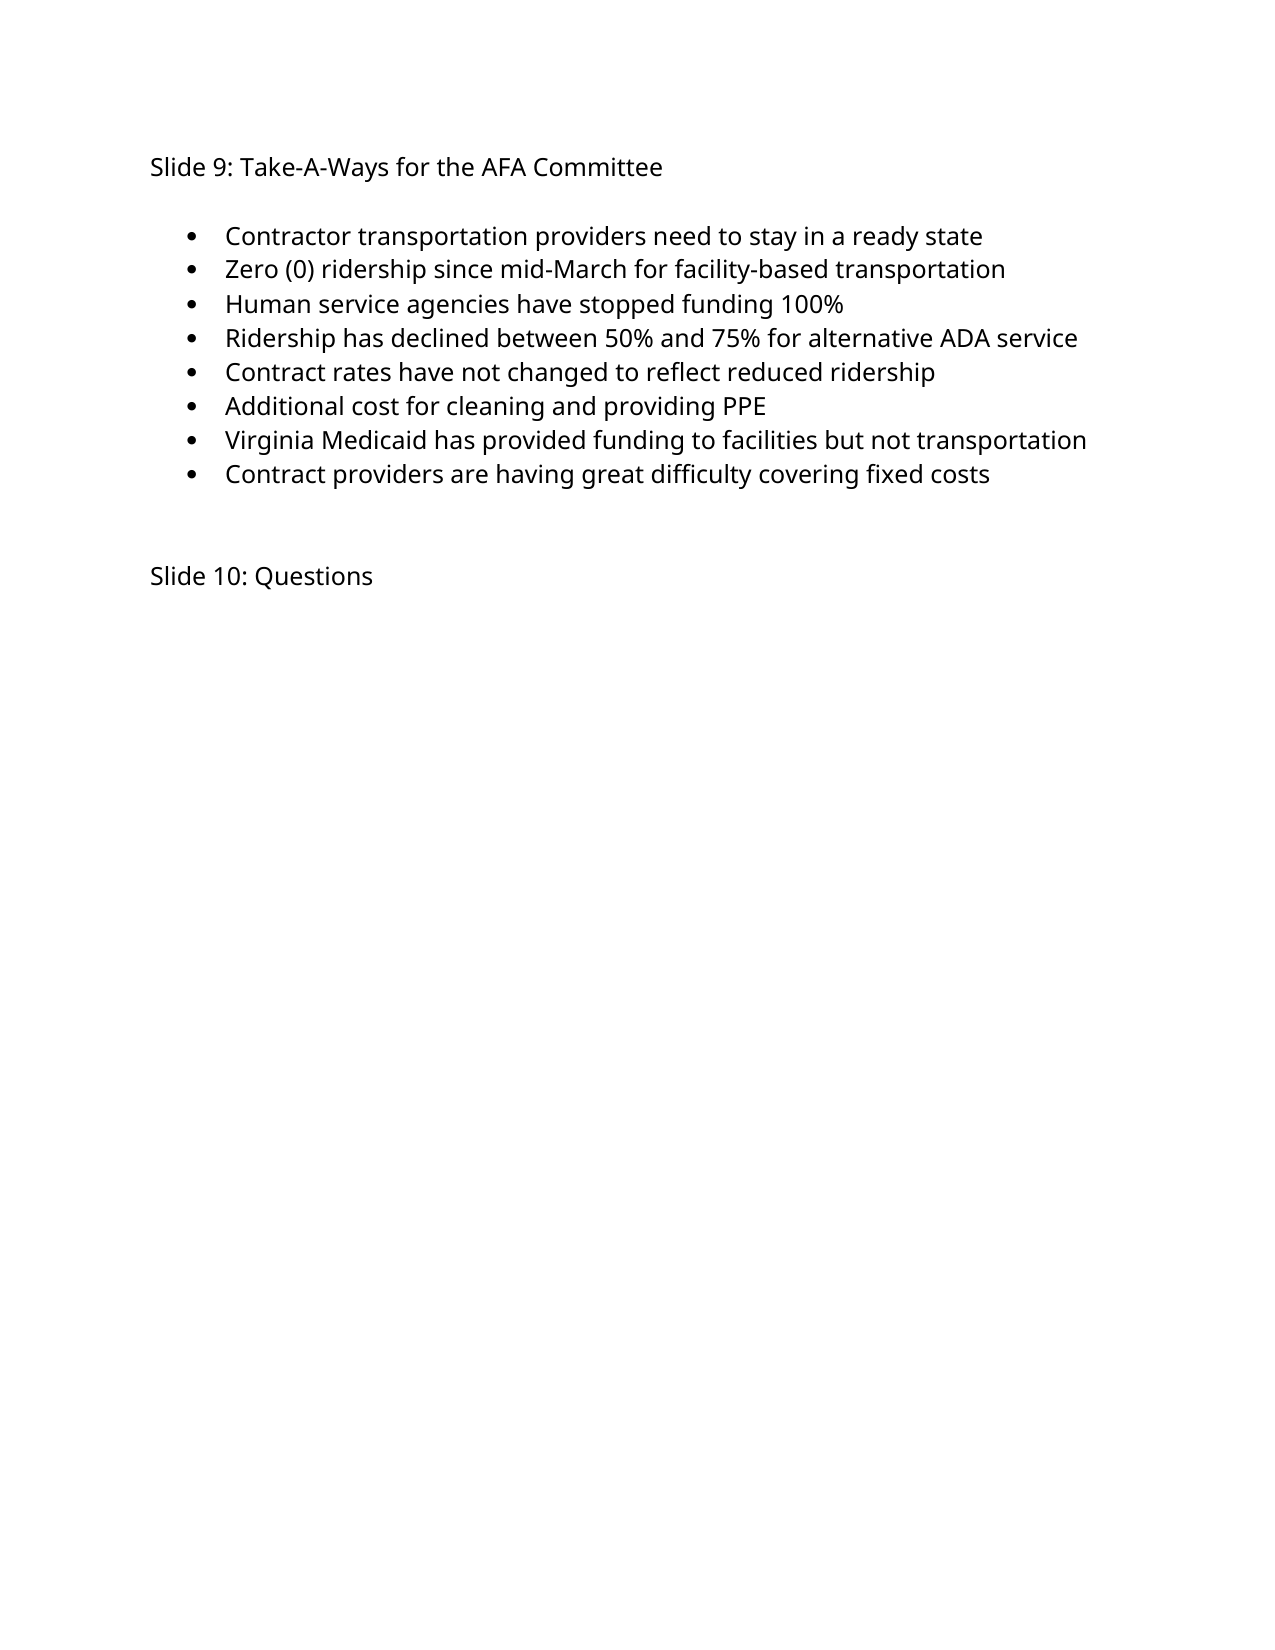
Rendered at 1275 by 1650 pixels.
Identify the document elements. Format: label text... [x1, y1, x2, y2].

list Zero (0) ridership since mid-March for facility-based transportation [187, 252, 1125, 286]
list Human service agencies have stopped funding 100% [187, 286, 1125, 320]
list Ridership has declined between 50% and 75% for alternative ADA service [187, 320, 1125, 354]
text Slide 10: Questions [150, 559, 1125, 593]
list Virginia Medicaid has provided funding to facilities but not transportation [187, 422, 1125, 457]
list Contract providers are having great difficulty covering fixed costs [187, 457, 1125, 491]
list Contractor transportation providers need to stay in a ready state [187, 218, 1125, 252]
list Additional cost for cleaning and providing PPE [187, 388, 1125, 422]
text Slide 9: Take-A-Ways for the AFA Committee [150, 150, 1125, 184]
list Contract rates have not changed to reflect reduced ridership [187, 354, 1125, 388]
